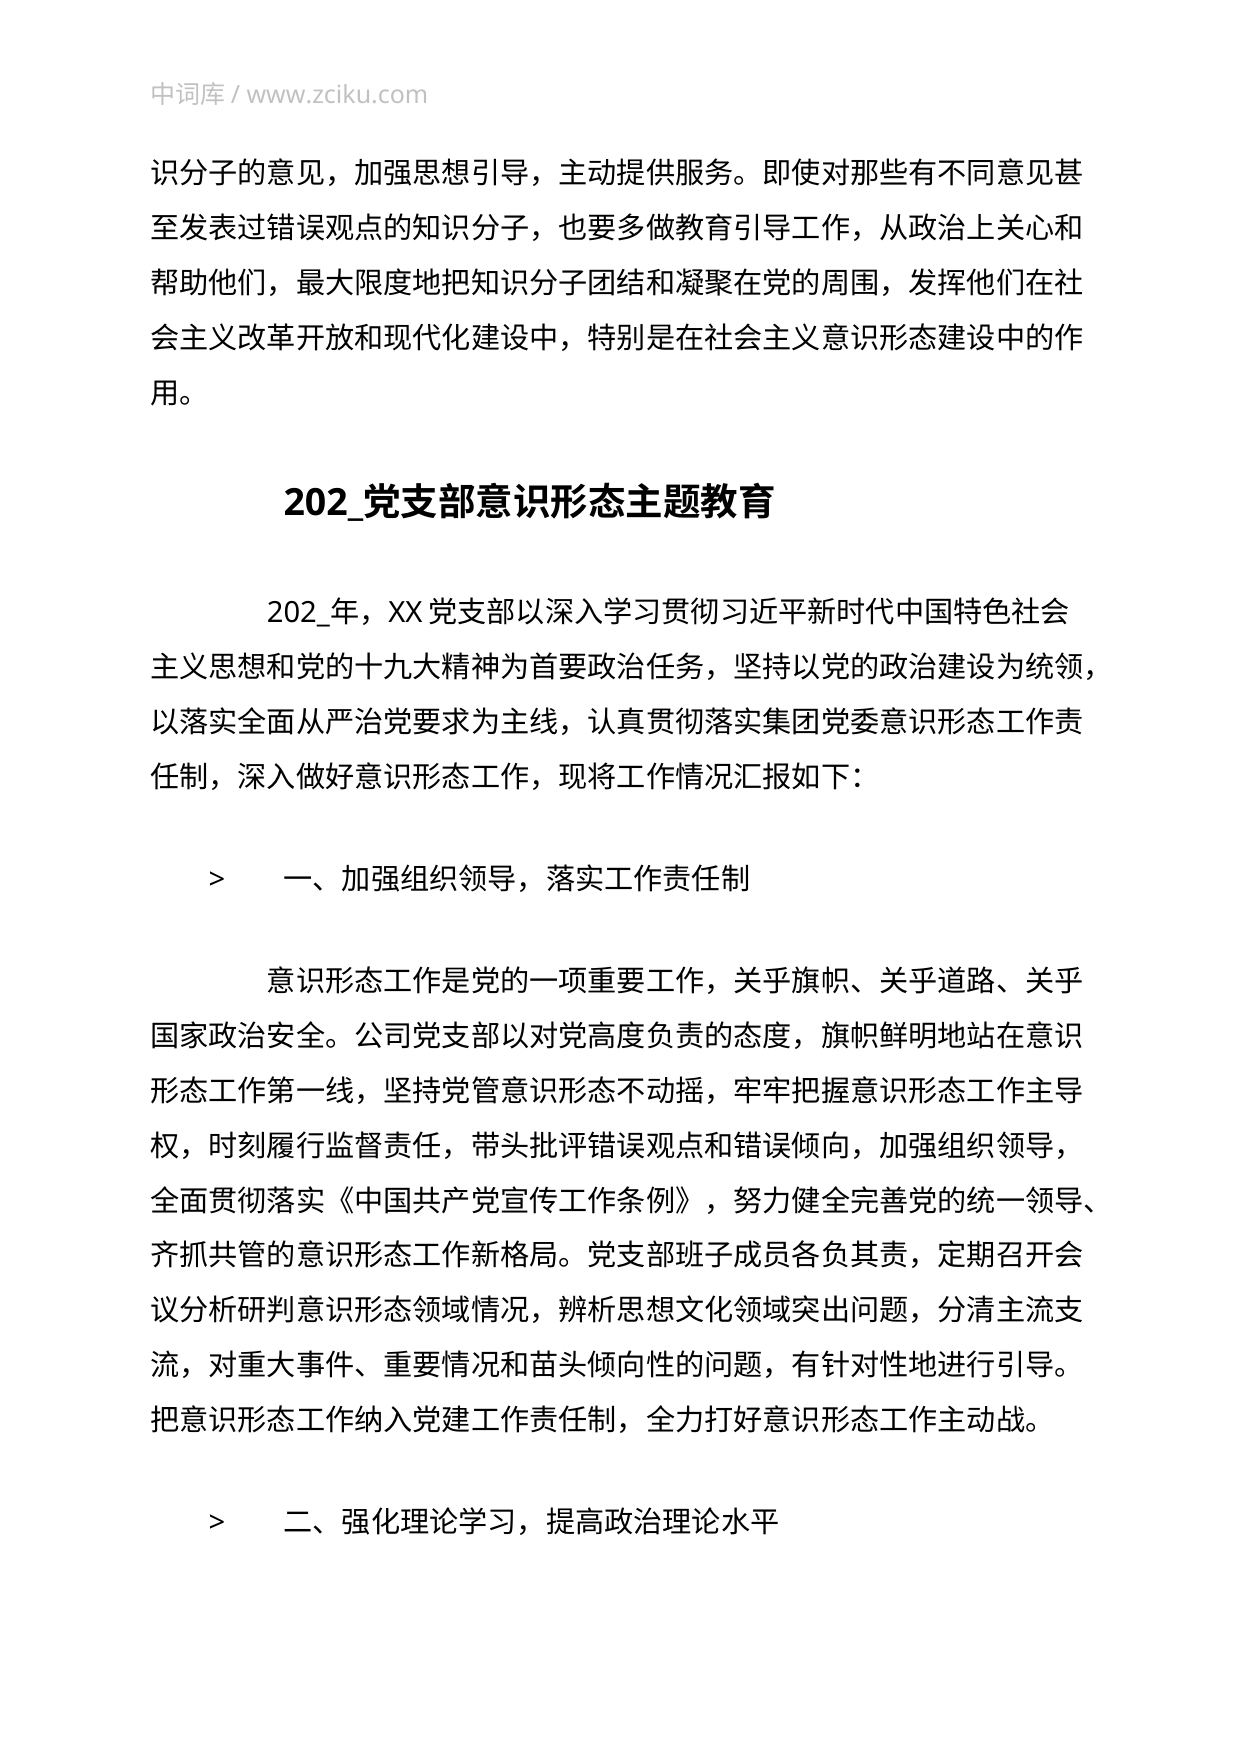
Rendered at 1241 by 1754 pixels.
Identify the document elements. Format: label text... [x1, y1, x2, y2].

text 202_年，XX党支部以深入学习贯彻习近平新时代中国特色社会主义思想和党的十九大精神为首要政治任务，坚持以党的政治建设为统领，以落实全面从严治党要求为主线，认真贯彻落实集团党委意识形态工作责任制，深入做好意识形态工作，现将工作情况汇报如下： [150, 589, 1090, 796]
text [150, 150, 1090, 412]
text > 二、强化理论学习，提高政治理论水平 [150, 1498, 1090, 1541]
text > 一、加强组织领导，落实工作责任制 [150, 856, 1090, 898]
text 202_党支部意识形态主题教育 [150, 471, 1090, 526]
text 意识形态工作是党的一项重要工作，关乎旗帜、关乎道路、关乎国家政治安全。公司党支部以对党高度负责的态度，旗帜鲜明地站在意识形态工作第一线，坚持党管意识形态不动摇，牢牢把握意识形态工作主导权，时刻履行监督责任，带头批评错误观点和错误倾向，加强组织领导，全面贯彻落实《中国共产党宣传工作条例》，努力健全完善党的统一领导、齐抓共管的意识形态工作新格局。党支部班子成员各负其责，定期召开会议分析研判意识形态领域情况，辨析思想文化领域突出问题，分清主流支流，对重大事件、重要情况和苗头倾向性的问题，有针对性地进行引导。把意识形态工作纳入党建工作责任制，全力打好意识形态工作主动战。 [150, 957, 1090, 1439]
